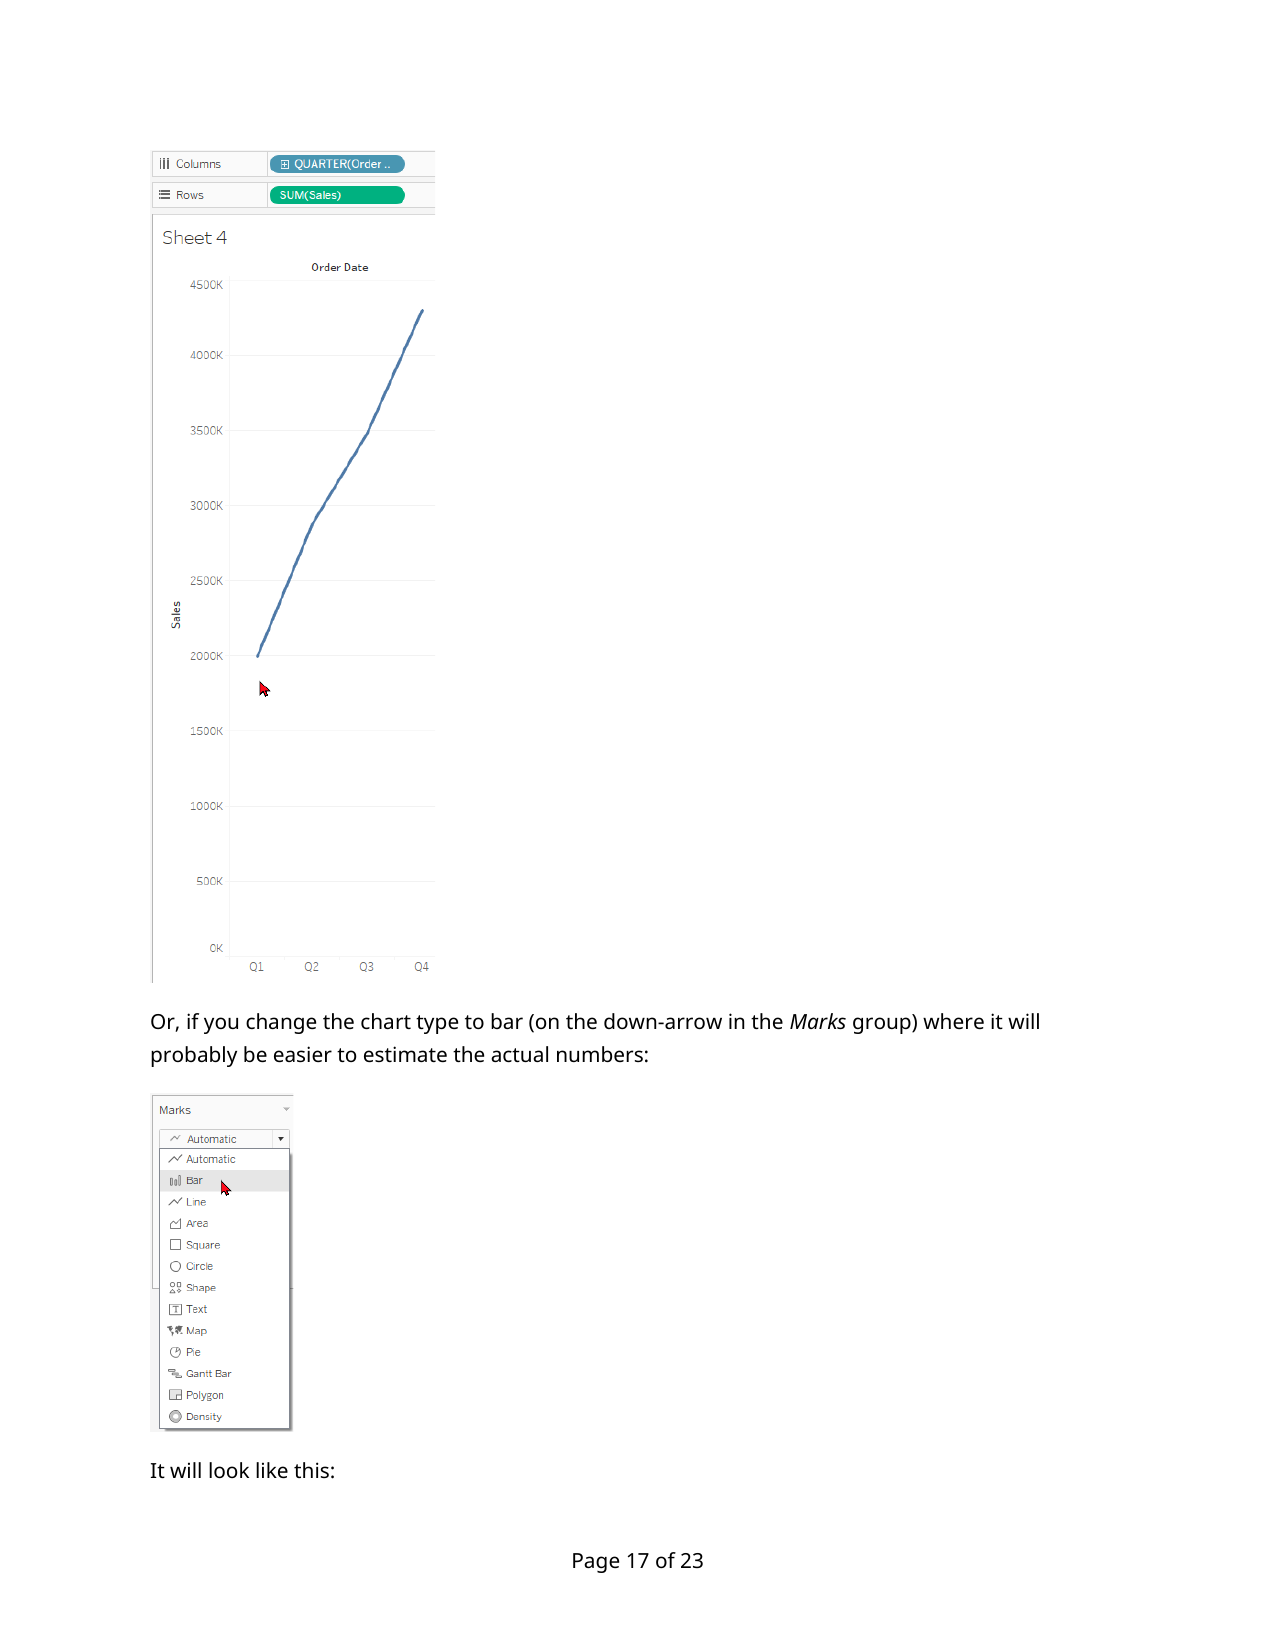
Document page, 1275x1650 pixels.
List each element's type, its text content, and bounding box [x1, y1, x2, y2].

text It will look like this: [150, 1456, 1125, 1485]
picture [150, 150, 436, 983]
text Or, if you change the chart type to bar (on the down-arrow in the Marks group) where it will probably be easier to estimate the actual numbers: [150, 1007, 1125, 1068]
picture [150, 1093, 294, 1432]
